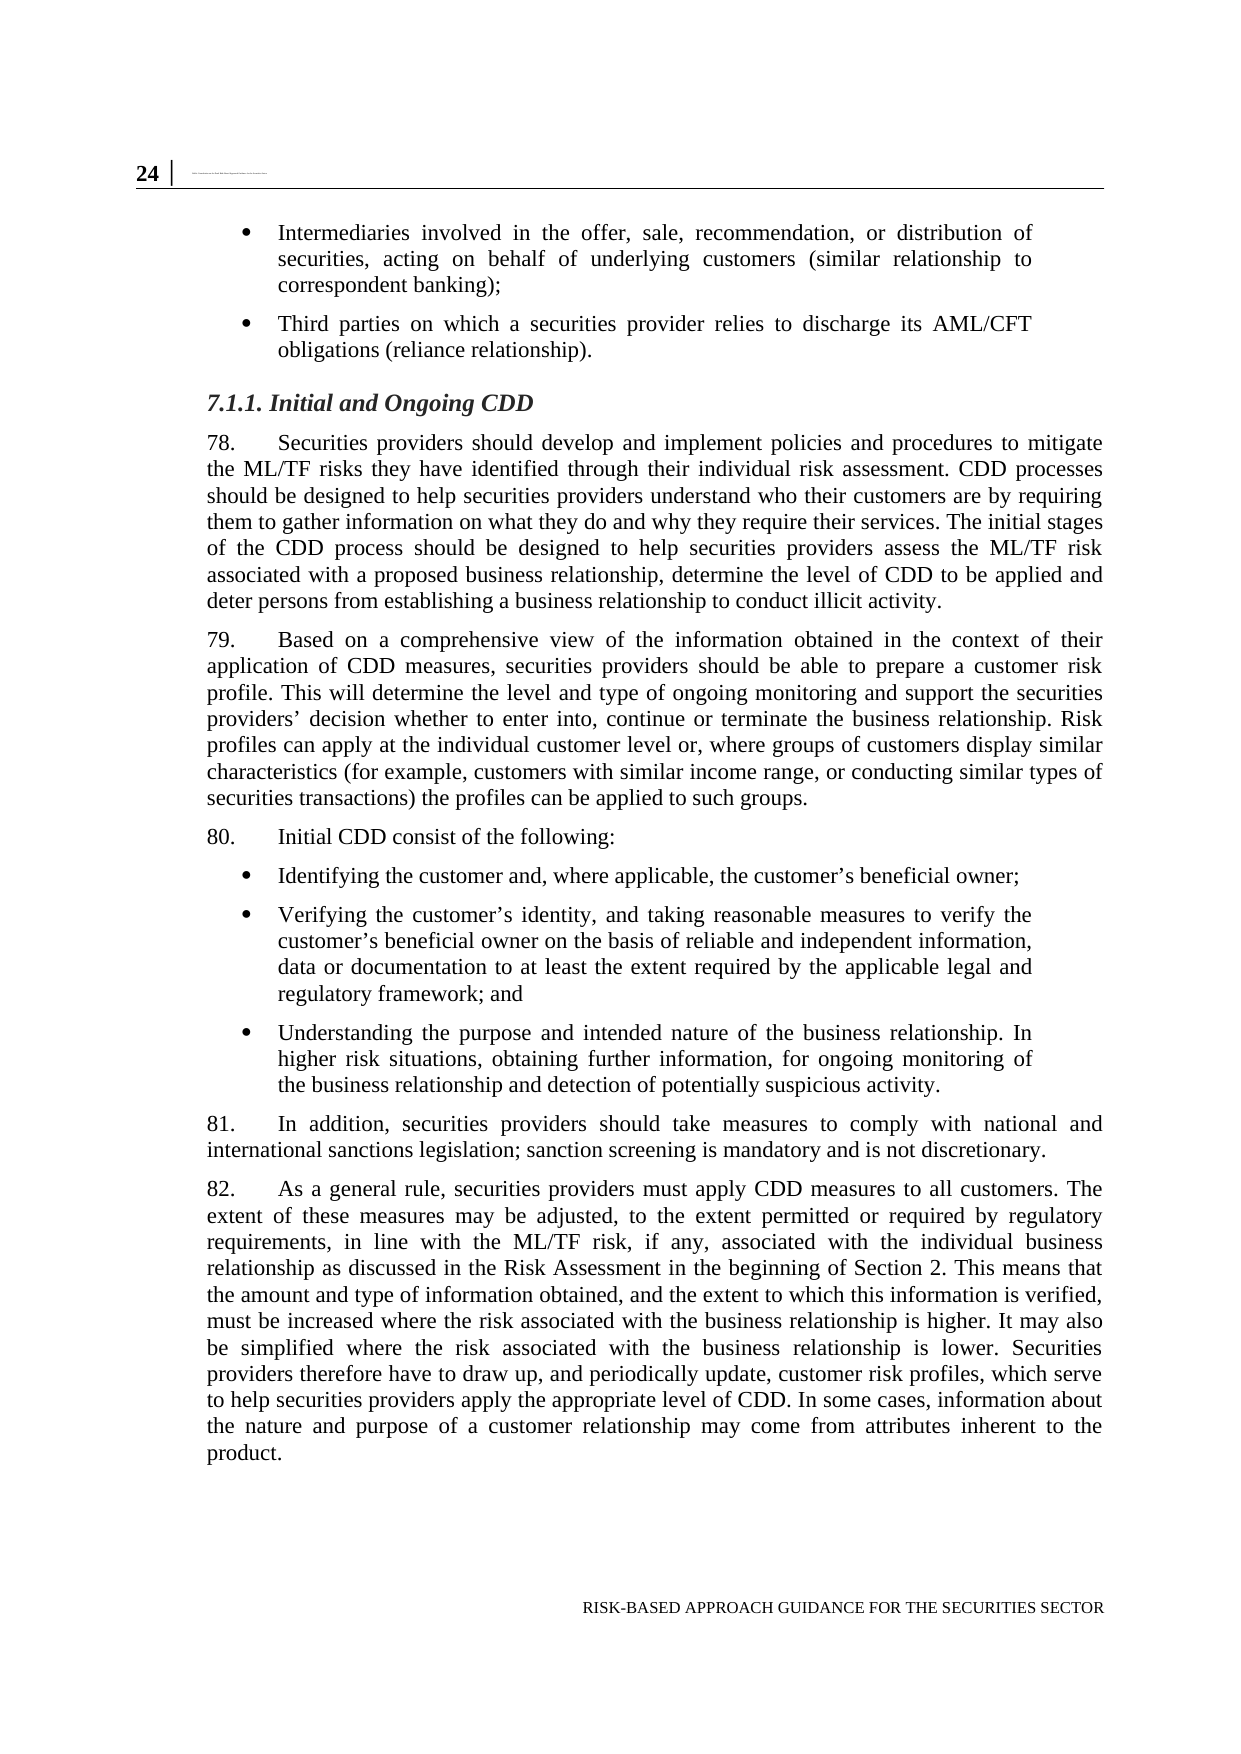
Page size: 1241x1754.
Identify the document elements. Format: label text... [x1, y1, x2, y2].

list Identifying the customer and, where applicable, the customer’s beneficial owner; [242, 862, 1033, 888]
text In addition, securities providers should take measures to comply with national and international sanctions legislation; sanction screening is mandatory and is not discretionary. [207, 1110, 1104, 1163]
list Third parties on which a securities provider relies to discharge its AML/CFT obligations (reliance relationship). [242, 310, 1033, 363]
list Verifying the customer’s identity, and taking reasonable measures to verify the customer’s beneficial owner on the basis of reliable and independent information, data or documentation to at least the extent required by the applicable legal and regulatory framework; and [242, 901, 1033, 1006]
list Understanding the purpose and intended nature of the business relationship. In higher risk situations, obtaining further information, for ongoing monitoring of the business relationship and detection of potentially suspicious activity. [242, 1019, 1033, 1098]
text Based on a comprehensive view of the information obtained in the context of their application of CDD measures, securities providers should be able to prepare a customer risk profile. This will determine the level and type of ongoing monitoring and support the securities providers’ decision whether to enter into, continue or terminate the business relationship. Risk profiles can apply at the individual customer level or, where groups of customers display similar characteristics (for example, customers with similar income range, or conducting similar types of securities transactions) the profiles can be applied to such groups. [207, 626, 1104, 811]
text Securities providers should develop and implement policies and procedures to mitigate the ML/TF risks they have identified through their individual risk assessment. CDD processes should be designed to help securities providers understand who their customers are by requiring them to gather information on what they do and why they require their services. The initial stages of the CDD process should be designed to help securities providers assess the ML/TF risk associated with a proposed business relationship, determine the level of CDD to be applied and deter persons from establishing a business relationship to conduct illicit activity. [207, 429, 1104, 613]
list Intermediaries involved in the offer, sale, recommendation, or distribution of securities, acting on behalf of underlying customers (similar relationship to correspondent banking); [242, 218, 1033, 298]
subtitle Initial and Ongoing CDD [207, 388, 1033, 417]
text As a general rule, securities providers must apply CDD measures to all customers. The extent of these measures may be adjusted, to the extent permitted or required by regulatory requirements, in line with the ML/TF risk, if any, associated with the individual business relationship as discussed in the Risk Assessment in the beginning of Section 2. This means that the amount and type of information obtained, and the extent to which this information is verified, must be increased where the risk associated with the business relationship is higher. It may also be simplified where the risk associated with the business relationship is lower. Securities providers therefore have to draw up, and periodically update, customer risk profiles, which serve to help securities providers apply the appropriate level of CDD. In some cases, information about the nature and purpose of a customer relationship may come from attributes inherent to the product. [207, 1175, 1104, 1465]
text Initial CDD consist of the following: [207, 823, 1104, 849]
